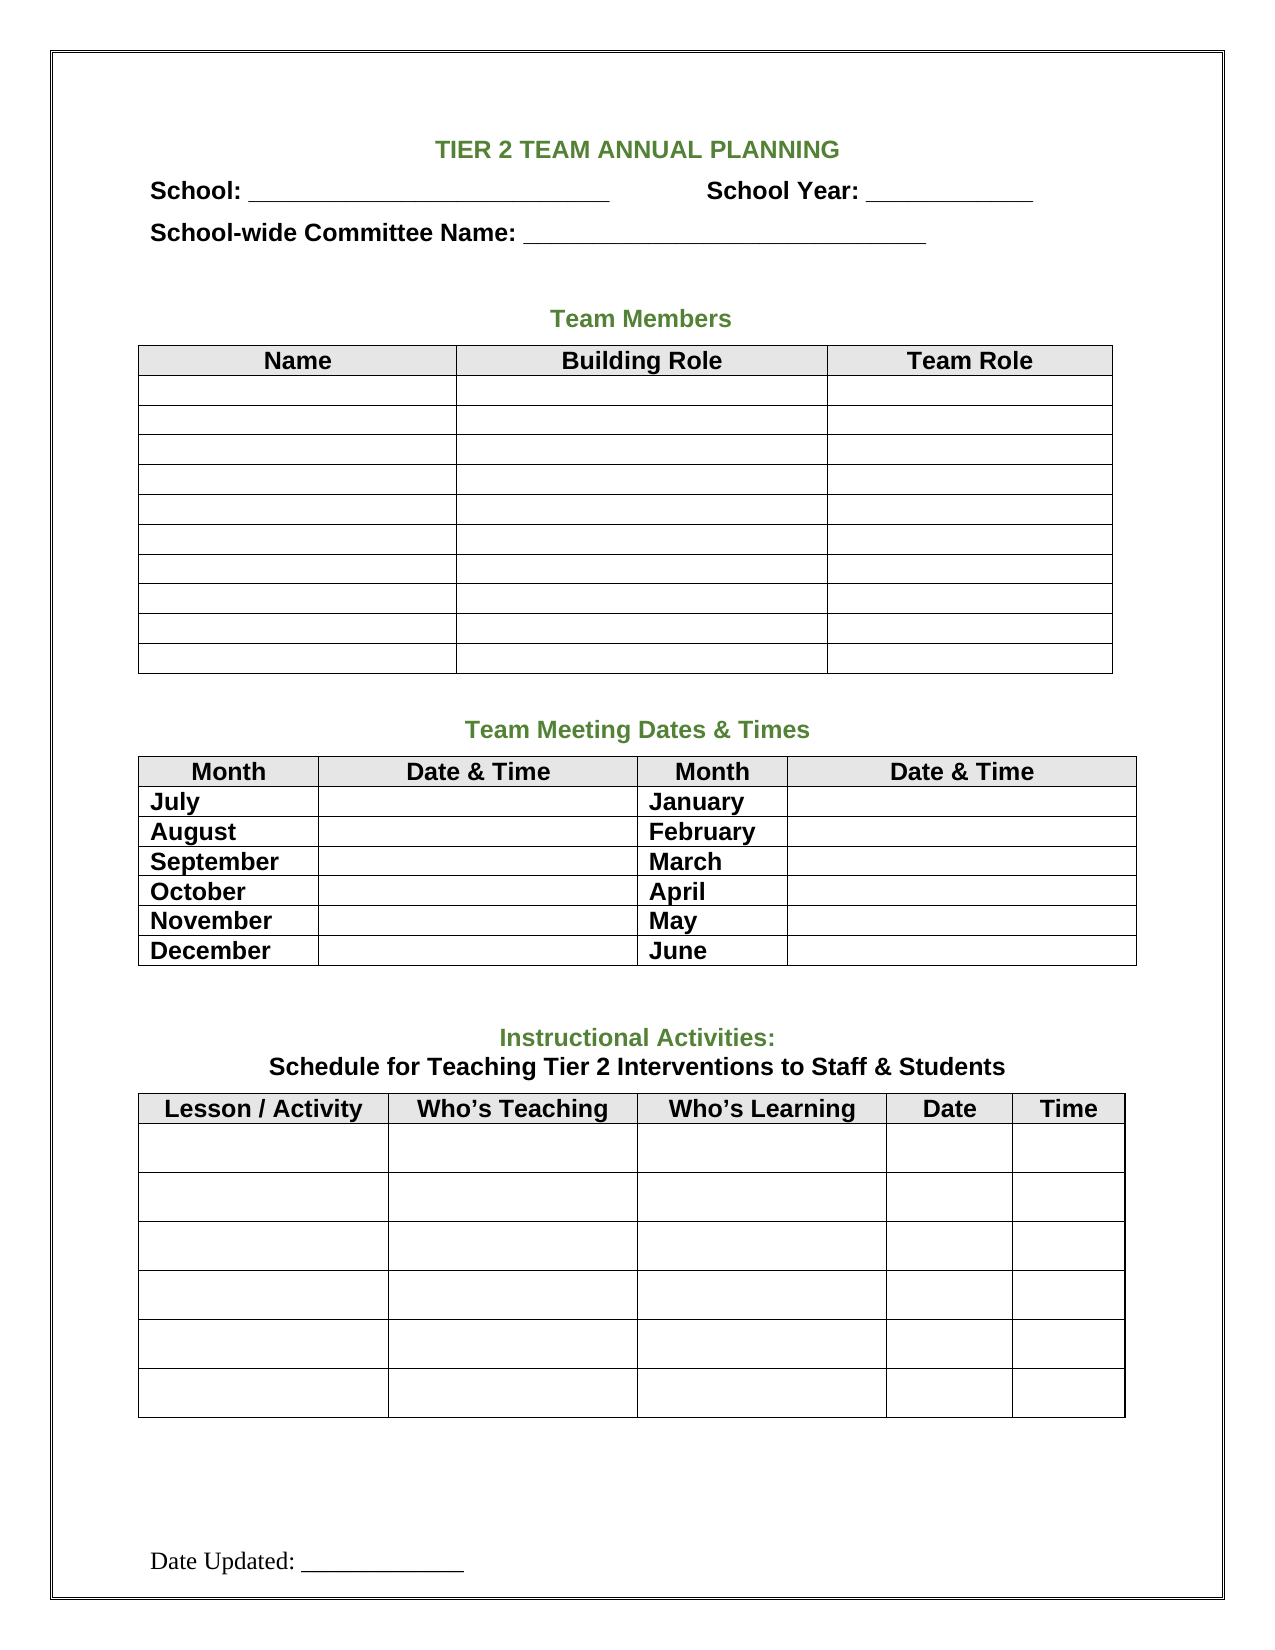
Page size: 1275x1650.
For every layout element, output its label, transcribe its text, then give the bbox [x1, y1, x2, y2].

table_cell [319, 936, 637, 965]
table_cell [139, 1271, 388, 1319]
table_cell [139, 435, 456, 464]
table_cell [457, 406, 827, 434]
table_cell [457, 435, 827, 464]
table_cell [887, 1369, 1012, 1417]
table_cell [828, 614, 1112, 643]
table_cell [887, 1124, 1012, 1172]
table_cell November [139, 906, 318, 935]
table_header Month [638, 757, 787, 786]
table_cell [457, 584, 827, 613]
table_cell June [638, 936, 787, 965]
table_cell May [638, 906, 787, 935]
table_cell February [638, 817, 787, 846]
table_cell [389, 1320, 637, 1368]
table_cell [139, 1124, 388, 1172]
table_cell [638, 1124, 886, 1172]
table_cell [788, 817, 1136, 846]
text TIER 2 TEAM ANNUAL PLANNING [150, 135, 1125, 164]
table_cell [638, 1320, 886, 1368]
table_cell [887, 1271, 1012, 1319]
table_cell [788, 876, 1136, 905]
table_cell [788, 847, 1136, 875]
table_cell [139, 1173, 388, 1221]
table_cell [887, 1173, 1012, 1221]
table_cell September [139, 847, 318, 875]
text Team Members [150, 304, 1125, 332]
table_cell [1013, 1271, 1124, 1319]
table_header Date [887, 1094, 1012, 1123]
table_header Time [1013, 1094, 1124, 1123]
table_cell [139, 614, 456, 643]
table_cell [1013, 1320, 1124, 1368]
table_cell [638, 1271, 886, 1319]
table_cell [457, 614, 827, 643]
table_header Who’s Learning [638, 1094, 886, 1123]
table_cell April [638, 876, 787, 905]
table_cell July [139, 787, 318, 816]
table_cell [139, 495, 456, 524]
table_cell [389, 1271, 637, 1319]
table_header Who’s Teaching [389, 1094, 637, 1123]
table_header Date & Time [788, 757, 1136, 786]
table_cell [319, 876, 637, 905]
table_cell [139, 555, 456, 583]
table_cell [788, 906, 1136, 935]
table_cell [389, 1222, 637, 1270]
table_cell [457, 525, 827, 553]
table_cell [788, 936, 1136, 965]
table_cell [457, 465, 827, 494]
table_cell [457, 644, 827, 673]
table_cell [1013, 1369, 1124, 1417]
table_cell [887, 1222, 1012, 1270]
table_header Team Role [828, 346, 1112, 375]
table_cell [1013, 1222, 1124, 1270]
text Team Meeting Dates & Times [150, 715, 1125, 744]
table_cell [828, 376, 1112, 404]
table_cell [457, 376, 827, 404]
table_cell [139, 1222, 388, 1270]
table_cell [139, 1369, 388, 1417]
table_cell March [638, 847, 787, 875]
table_cell January [638, 787, 787, 816]
table_cell [828, 435, 1112, 464]
table_header Lesson / Activity [139, 1094, 388, 1123]
table_cell [389, 1173, 637, 1221]
table_cell [457, 555, 827, 583]
table_cell [1013, 1173, 1124, 1221]
table_cell [389, 1124, 637, 1172]
table_cell [319, 787, 637, 816]
table_cell [788, 787, 1136, 816]
table_header Date & Time [319, 757, 637, 786]
table_cell [319, 847, 637, 875]
table_header Month [139, 757, 318, 786]
text School: __________________________ School Year: ____________ [150, 176, 1125, 205]
table_cell August [139, 817, 318, 846]
table_cell [828, 495, 1112, 524]
text Schedule for Teaching Tier 2 Interventions to Staff & Students [150, 1052, 1125, 1081]
table_cell [319, 906, 637, 935]
table_cell December [139, 936, 318, 965]
table_cell [828, 584, 1112, 613]
text School-wide Committee Name: _____________________________ [150, 217, 1125, 246]
table_cell [828, 465, 1112, 494]
table_cell [139, 644, 456, 673]
table_cell [638, 1222, 886, 1270]
table_cell [887, 1320, 1012, 1368]
table_cell [139, 465, 456, 494]
table_header Name [139, 346, 456, 375]
table_cell [828, 525, 1112, 553]
table_cell [139, 376, 456, 404]
table_cell [139, 525, 456, 553]
table_cell [139, 1320, 388, 1368]
table_header Building Role [457, 346, 827, 375]
table_cell [457, 495, 827, 524]
table_cell [1013, 1124, 1124, 1172]
table_cell [828, 555, 1112, 583]
table_cell [389, 1369, 637, 1417]
table_cell [828, 644, 1112, 673]
table_cell [638, 1369, 886, 1417]
table_cell [638, 1173, 886, 1221]
table_cell [139, 406, 456, 434]
table_cell [319, 817, 637, 846]
table_cell [828, 406, 1112, 434]
text Instructional Activities: [150, 1023, 1125, 1052]
table_cell [139, 584, 456, 613]
table_cell October [139, 876, 318, 905]
